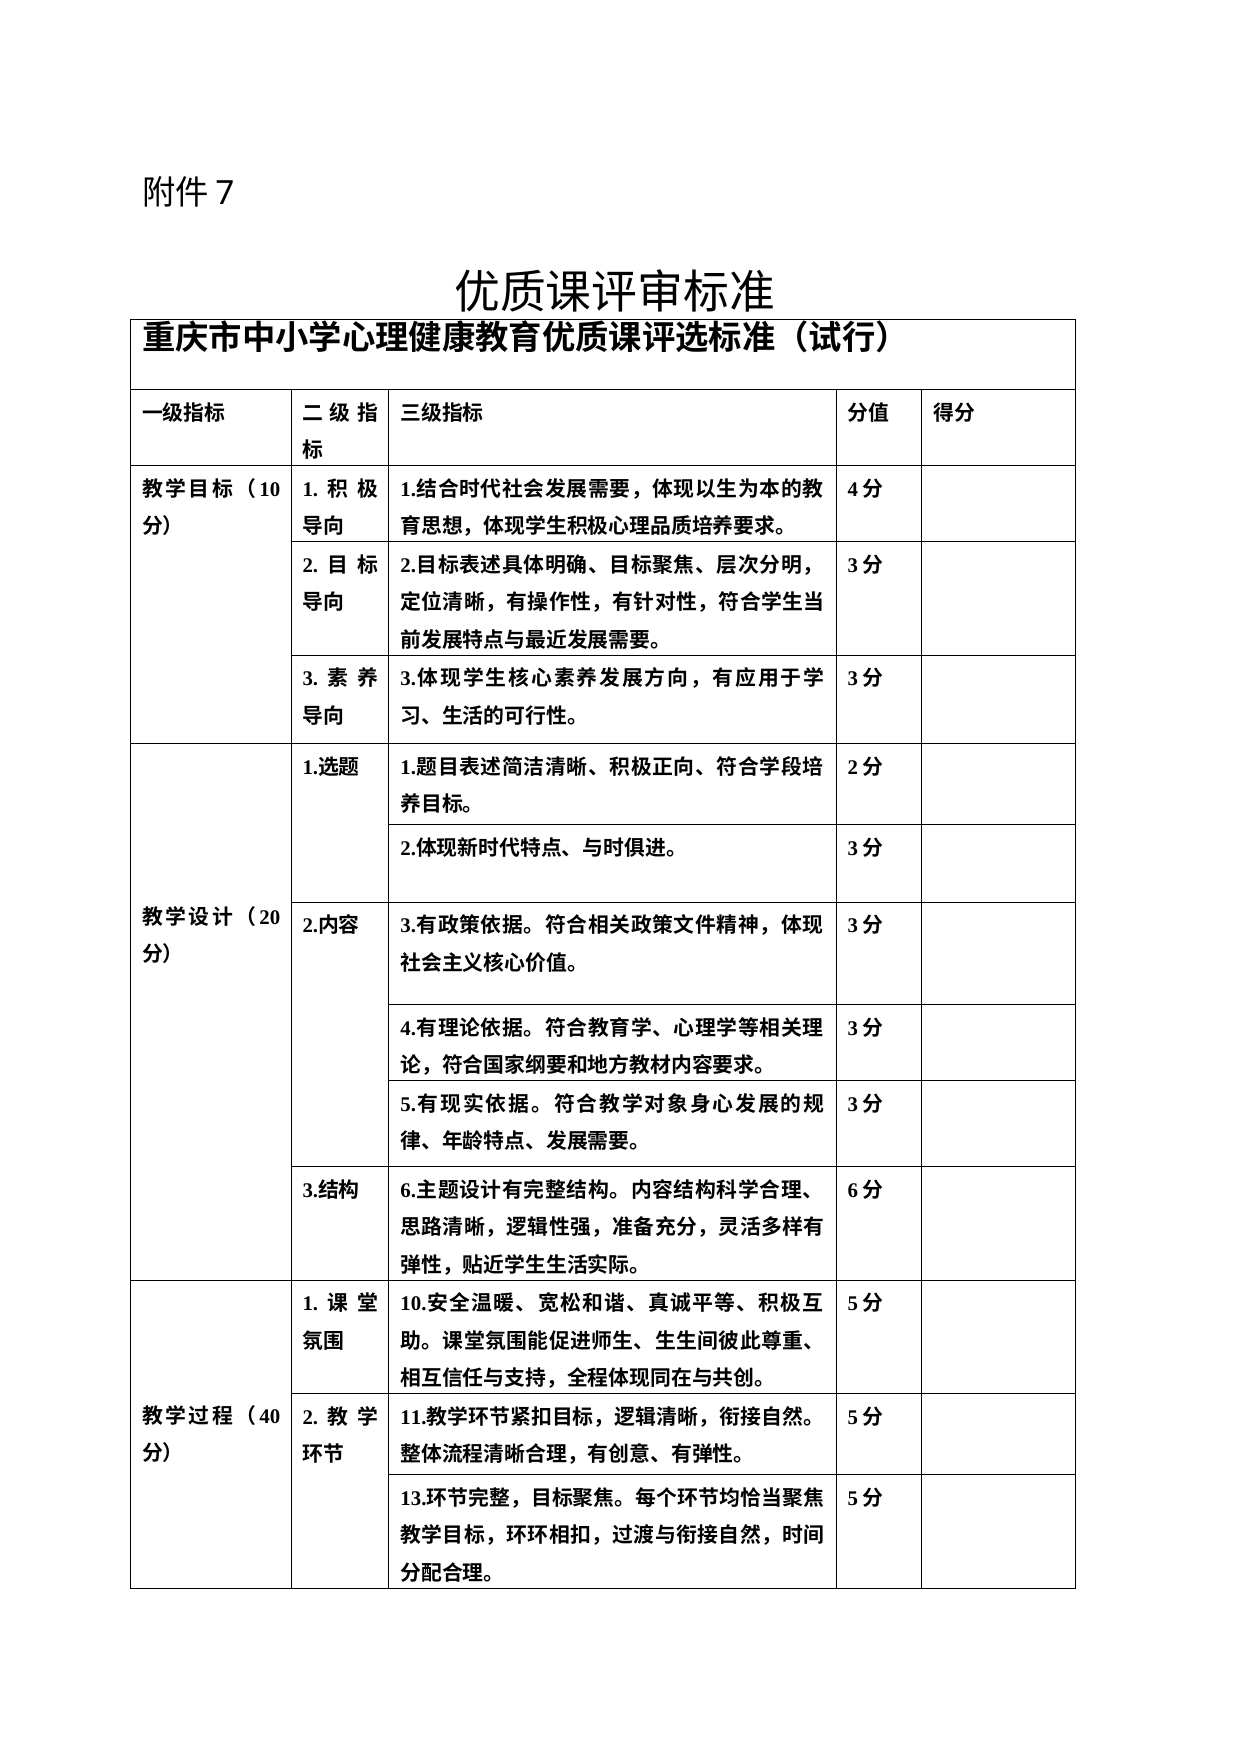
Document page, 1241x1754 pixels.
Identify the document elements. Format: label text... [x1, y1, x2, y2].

table_cell [922, 903, 1075, 1004]
table_cell [922, 466, 1075, 541]
table_cell 1.积极导向 [292, 466, 388, 541]
table_cell 3.体现学生核心素养发展方向，有应用于学习、生活的可行性。 [389, 656, 836, 743]
table_cell [922, 825, 1075, 902]
table_cell 2.教学环节 [292, 1394, 388, 1588]
table_cell 1.题目表述简洁清晰、积极正向、符合学段培养目标。 [389, 744, 836, 824]
table_cell 2.目标导向 [292, 542, 388, 654]
table_cell 2.体现新时代特点、与时俱进。 [389, 825, 836, 902]
table_cell 三级指标 [389, 390, 836, 465]
table_cell 2.目标表述具体明确、目标聚焦、层次分明，定位清晰，有操作性，有针对性，符合学生当前发展特点与最近发展需要。 [389, 542, 836, 654]
table_cell [922, 1394, 1075, 1474]
table_cell [922, 744, 1075, 824]
table_cell [922, 1081, 1075, 1166]
table_cell 3分 [837, 542, 921, 654]
table_cell 4.有理论依据。符合教育学、心理学等相关理论，符合国家纲要和地方教材内容要求。 [389, 1005, 836, 1080]
table_cell 教学目标（10分） [131, 466, 291, 743]
table_cell 5分 [837, 1281, 921, 1393]
table_cell [922, 656, 1075, 743]
table_cell 10.安全温暖、宽松和谐、真诚平等、积极互助。课堂氛围能促进师生、生生间彼此尊重、相互信任与支持，全程体现同在与共创。 [389, 1281, 836, 1393]
table_cell [922, 1005, 1075, 1080]
table_cell [922, 542, 1075, 654]
table_cell 二级指标 [292, 390, 388, 465]
table_cell 11.教学环节紧扣目标，逻辑清晰，衔接自然。整体流程清晰合理，有创意、有弹性。 [389, 1394, 836, 1474]
table_header 重庆市中小学心理健康教育优质课评选标准（试行） [131, 320, 1075, 389]
table_cell 3分 [837, 825, 921, 902]
table_cell 1.结合时代社会发展需要，体现以生为本的教育思想，体现学生积极心理品质培养要求。 [389, 466, 836, 541]
table_cell 1.选题 [292, 744, 388, 902]
table_cell 4分 [837, 466, 921, 541]
table_cell 3.有政策依据。符合相关政策文件精神，体现社会主义核心价值。 [389, 903, 836, 1004]
table_cell 3分 [837, 1005, 921, 1080]
table_cell 分值 [837, 390, 921, 465]
table_cell [922, 1167, 1075, 1279]
table_cell [922, 1281, 1075, 1393]
table_cell 3.结构 [292, 1167, 388, 1279]
table_cell 2.内容 [292, 903, 388, 1166]
table_cell 教学过程（40分） [131, 1281, 291, 1588]
table_cell 3分 [837, 903, 921, 1004]
table_cell 5分 [837, 1475, 921, 1588]
table_cell 一级指标 [131, 390, 291, 465]
table_cell [922, 1475, 1075, 1588]
table_cell 教学设计（20分） [131, 744, 291, 1279]
table_cell 3分 [837, 1081, 921, 1166]
table_cell 6.主题设计有完整结构。内容结构科学合理、思路清晰，逻辑性强，准备充分，灵活多样有弹性，贴近学生生活实际。 [389, 1167, 836, 1279]
table_cell 2分 [837, 744, 921, 824]
table_cell 3.素养导向 [292, 656, 388, 743]
table_cell 5.有现实依据。符合教学对象身心发展的规律、年龄特点、发展需要。 [389, 1081, 836, 1166]
table_cell 6分 [837, 1167, 921, 1279]
text 优质课评审标准 [142, 267, 1087, 319]
table_cell 1.课堂氛围 [292, 1281, 388, 1393]
table_cell 得分 [922, 390, 1075, 465]
table_cell 5分 [837, 1394, 921, 1474]
text 附件7 [142, 162, 1087, 214]
table_cell 3分 [837, 656, 921, 743]
table_cell 13.环节完整，目标聚焦。每个环节均恰当聚焦教学目标，环环相扣，过渡与衔接自然，时间分配合理。 [389, 1475, 836, 1588]
